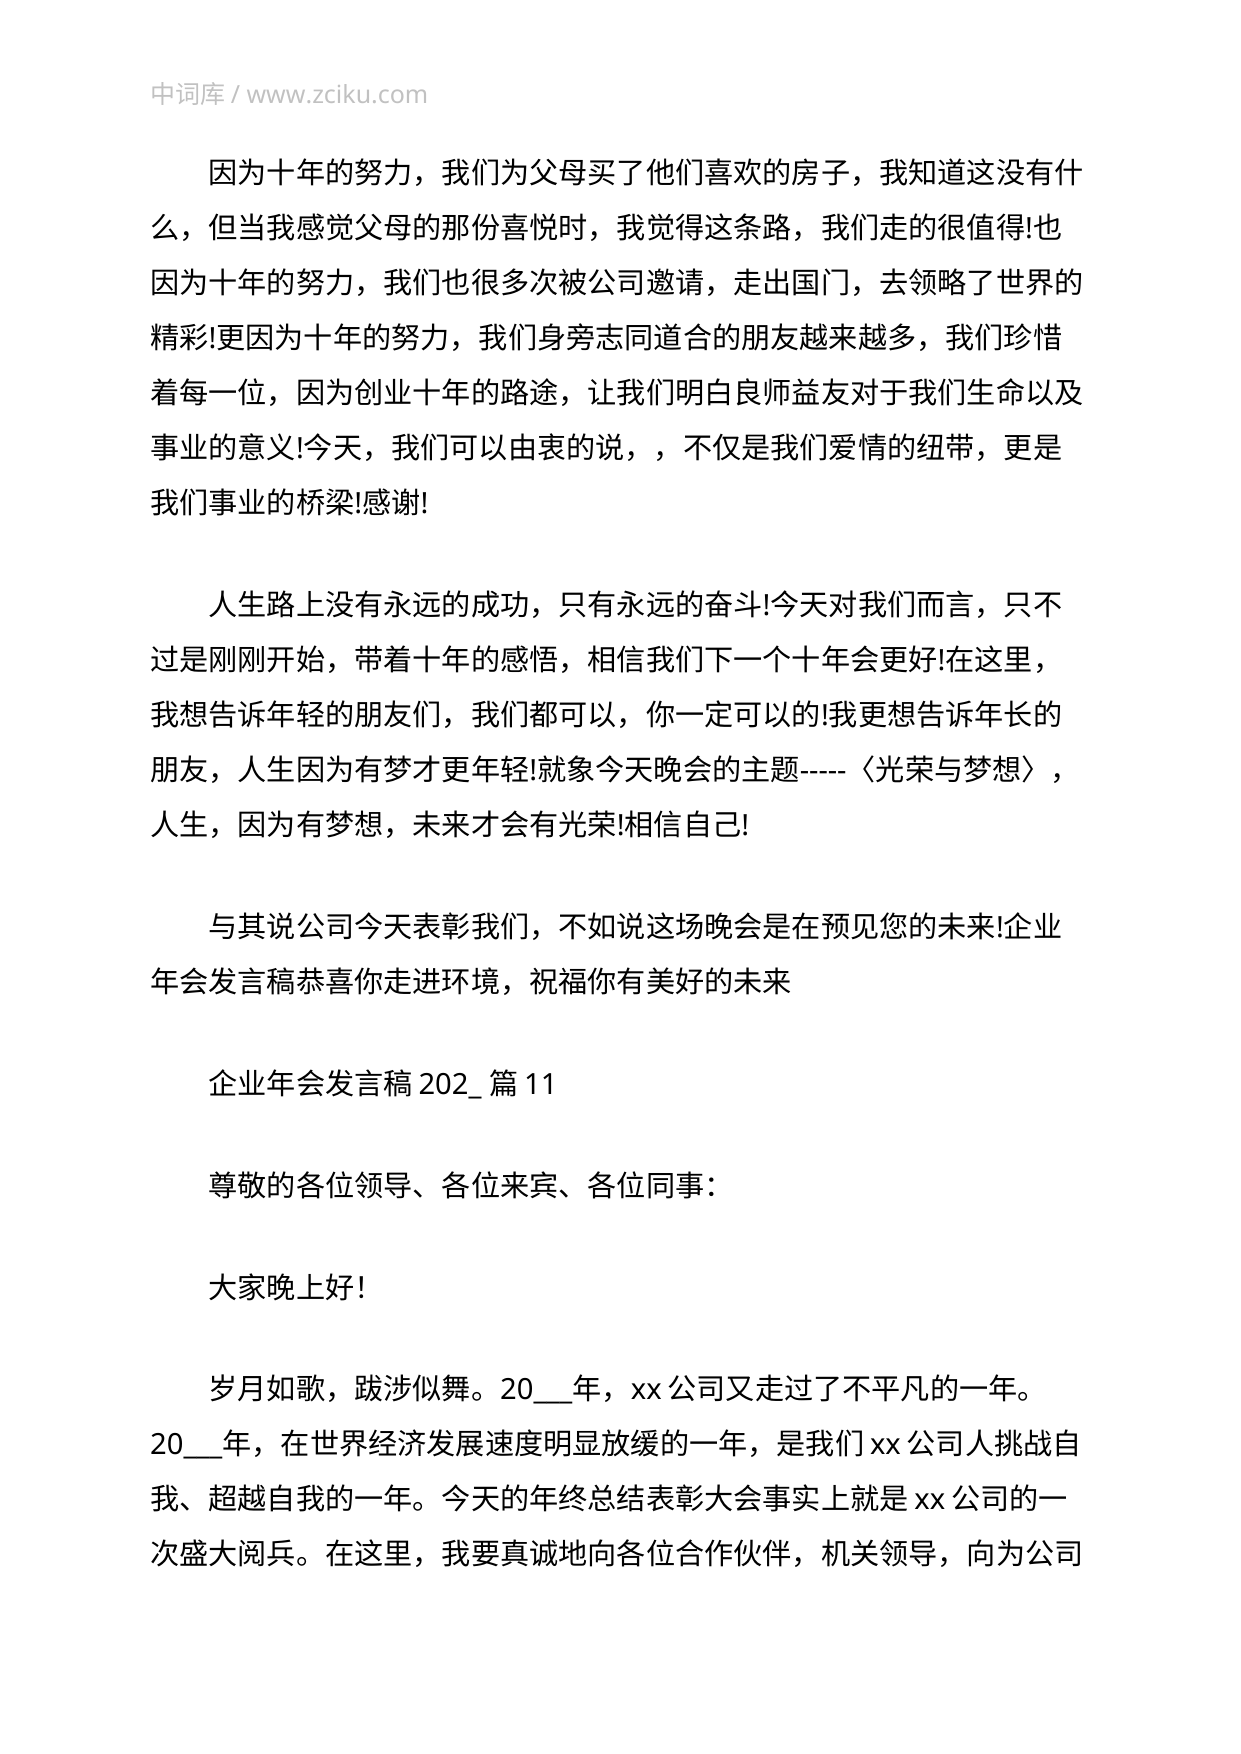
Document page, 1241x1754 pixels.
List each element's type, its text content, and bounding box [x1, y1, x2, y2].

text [150, 1366, 1090, 1573]
text 大家晚上好！ [150, 1264, 1090, 1306]
text 人生路上没有永远的成功，只有永远的奋斗!今天对我们而言，只不过是刚刚开始，带着十年的感悟，相信我们下一个十年会更好!在这里，我想告诉年轻的朋友们，我们都可以，你一定可以的!我更想告诉年长的朋友，人生因为有梦才更年轻!就象今天晚会的主题-----〈光荣与梦想〉，人生，因为有梦想，未来才会有光荣!相信自己! [150, 582, 1090, 844]
text 因为十年的努力，我们为父母买了他们喜欢的房子，我知道这没有什么，但当我感觉父母的那份喜悦时，我觉得这条路，我们走的很值得!也因为十年的努力，我们也很多次被公司邀请，走出国门，去领略了世界的精彩!更因为十年的努力，我们身旁志同道合的朋友越来越多，我们珍惜着每一位，因为创业十年的路途，让我们明白良师益友对于我们生命以及事业的意义!今天，我们可以由衷的说，，不仅是我们爱情的纽带，更是我们事业的桥梁!感谢! [150, 150, 1090, 522]
text 尊敬的各位领导、各位来宾、各位同事： [150, 1162, 1090, 1205]
text 与其说公司今天表彰我们，不如说这场晚会是在预见您的未来!企业年会发言稿恭喜你走进环境，祝福你有美好的未来 [150, 904, 1090, 1001]
text 企业年会发言稿202_ 篇11 [150, 1060, 1090, 1103]
